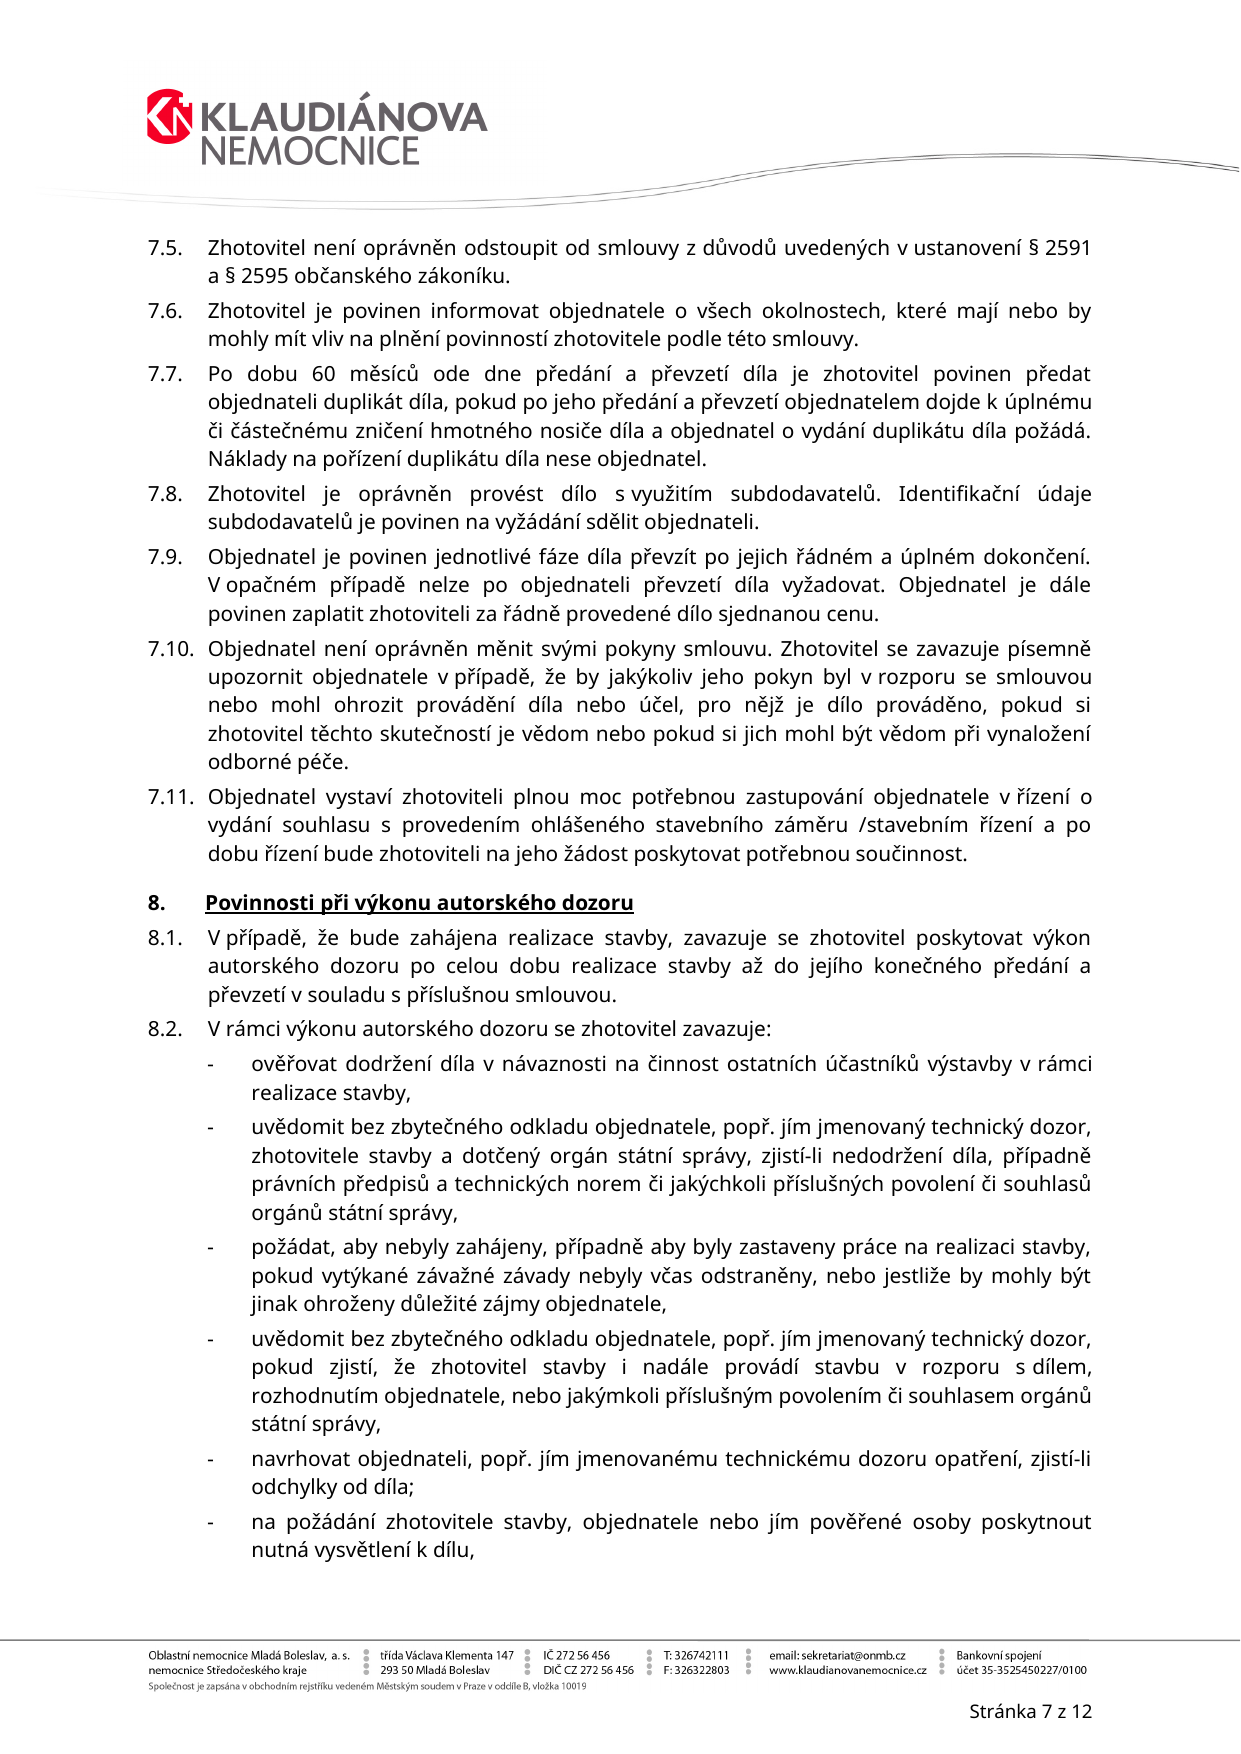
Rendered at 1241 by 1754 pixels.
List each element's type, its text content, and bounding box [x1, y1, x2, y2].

subtitle V případě, že bude zahájena realizace stavby, zavazuje se zhotovitel poskytovat výkon autorského dozoru po celou dobu realizace stavby až do jejího konečného předání a převzetí v souladu s příslušnou smlouvou. [148, 923, 1092, 1008]
picture [34, 60, 1240, 221]
subtitle uvědomit bez zbytečného odkladu objednatele, popř. jím jmenovaný technický dozor, zhotovitele stavby a dotčený orgán státní správy, zjistí-li nedodržení díla, případně právních předpisů a technických norem či jakýchkoli příslušných povolení či souhlasů orgánů státní správy, [207, 1112, 1092, 1226]
subtitle navrhovat objednateli, popř. jím jmenovanému technickému dozoru opatření, zjistí-li odchylky od díla; [207, 1444, 1092, 1501]
subtitle Povinnosti při výkonu autorského dozoru [148, 888, 1092, 917]
subtitle Objednatel vystaví zhotoviteli plnou moc potřebnou zastupování objednatele v řízení o vydání souhlasu s provedením ohlášeného stavebního záměru /stavebním řízení a po dobu řízení bude zhotoviteli na jeho žádost poskytovat potřebnou součinnost. [148, 782, 1092, 867]
subtitle Zhotovitel je povinen informovat objednatele o všech okolnostech, které mají nebo by mohly mít vliv na plnění povinností zhotovitele podle této smlouvy. [148, 296, 1092, 353]
subtitle Zhotovitel není oprávněn odstoupit od smlouvy z důvodů uvedených v ustanovení § 2591 a § 2595 občanského zákoníku. [148, 233, 1092, 289]
subtitle na požádání zhotovitele stavby, objednatele nebo jím pověřené osoby poskytnout nutná vysvětlení k dílu, [207, 1507, 1092, 1564]
subtitle Zhotovitel je oprávněn provést dílo s využitím subdodavatelů. Identifikační údaje subdodavatelů je povinen na vyžádání sdělit objednateli. [148, 479, 1092, 536]
subtitle Objednatel je povinen jednotlivé fáze díla převzít po jejich řádném a úplném dokončení. V opačném případě nelze po objednateli převzetí díla vyžadovat. Objednatel je dále povinen zaplatit zhotoviteli za řádně provedené dílo sjednanou cenu. [148, 542, 1092, 627]
subtitle Objednatel není oprávněn měnit svými pokyny smlouvu. Zhotovitel se zavazuje písemně upozornit objednatele v případě, že by jakýkoliv jeho pokyn byl v rozporu se smlouvou nebo mohl ohrozit provádění díla nebo účel, pro nějž je dílo prováděno, pokud si zhotovitel těchto skutečností je vědom nebo pokud si jich mohl být vědom při vynaložení odborné péče. [148, 634, 1092, 776]
subtitle V rámci výkonu autorského dozoru se zhotovitel zavazuje: [148, 1014, 1092, 1043]
subtitle požádat, aby nebyly zahájeny, případně aby byly zastaveny práce na realizaci stavby, pokud vytýkané závažné závady nebyly včas odstraněny, nebo jestliže by mohly být jinak ohroženy důležité zájmy objednatele, [207, 1232, 1092, 1318]
subtitle Po dobu 60 měsíců ode dne předání a převzetí díla je zhotovitel povinen předat objednateli duplikát díla, pokud po jeho předání a převzetí objednatelem dojde k úplnému či částečnému zničení hmotného nosiče díla a objednatel o vydání duplikátu díla požádá. Náklady na pořízení duplikátu díla nese objednatel. [148, 359, 1092, 473]
picture [145, 1645, 1089, 1693]
subtitle ověřovat dodržení díla v návaznosti na činnost ostatních účastníků výstavby v rámci realizace stavby, [207, 1049, 1092, 1106]
subtitle uvědomit bez zbytečného odkladu objednatele, popř. jím jmenovaný technický dozor, pokud zjistí, že zhotovitel stavby i nadále provádí stavbu v rozporu s dílem, rozhodnutím objednatele, nebo jakýmkoli příslušným povolením či souhlasem orgánů státní správy, [207, 1324, 1092, 1438]
